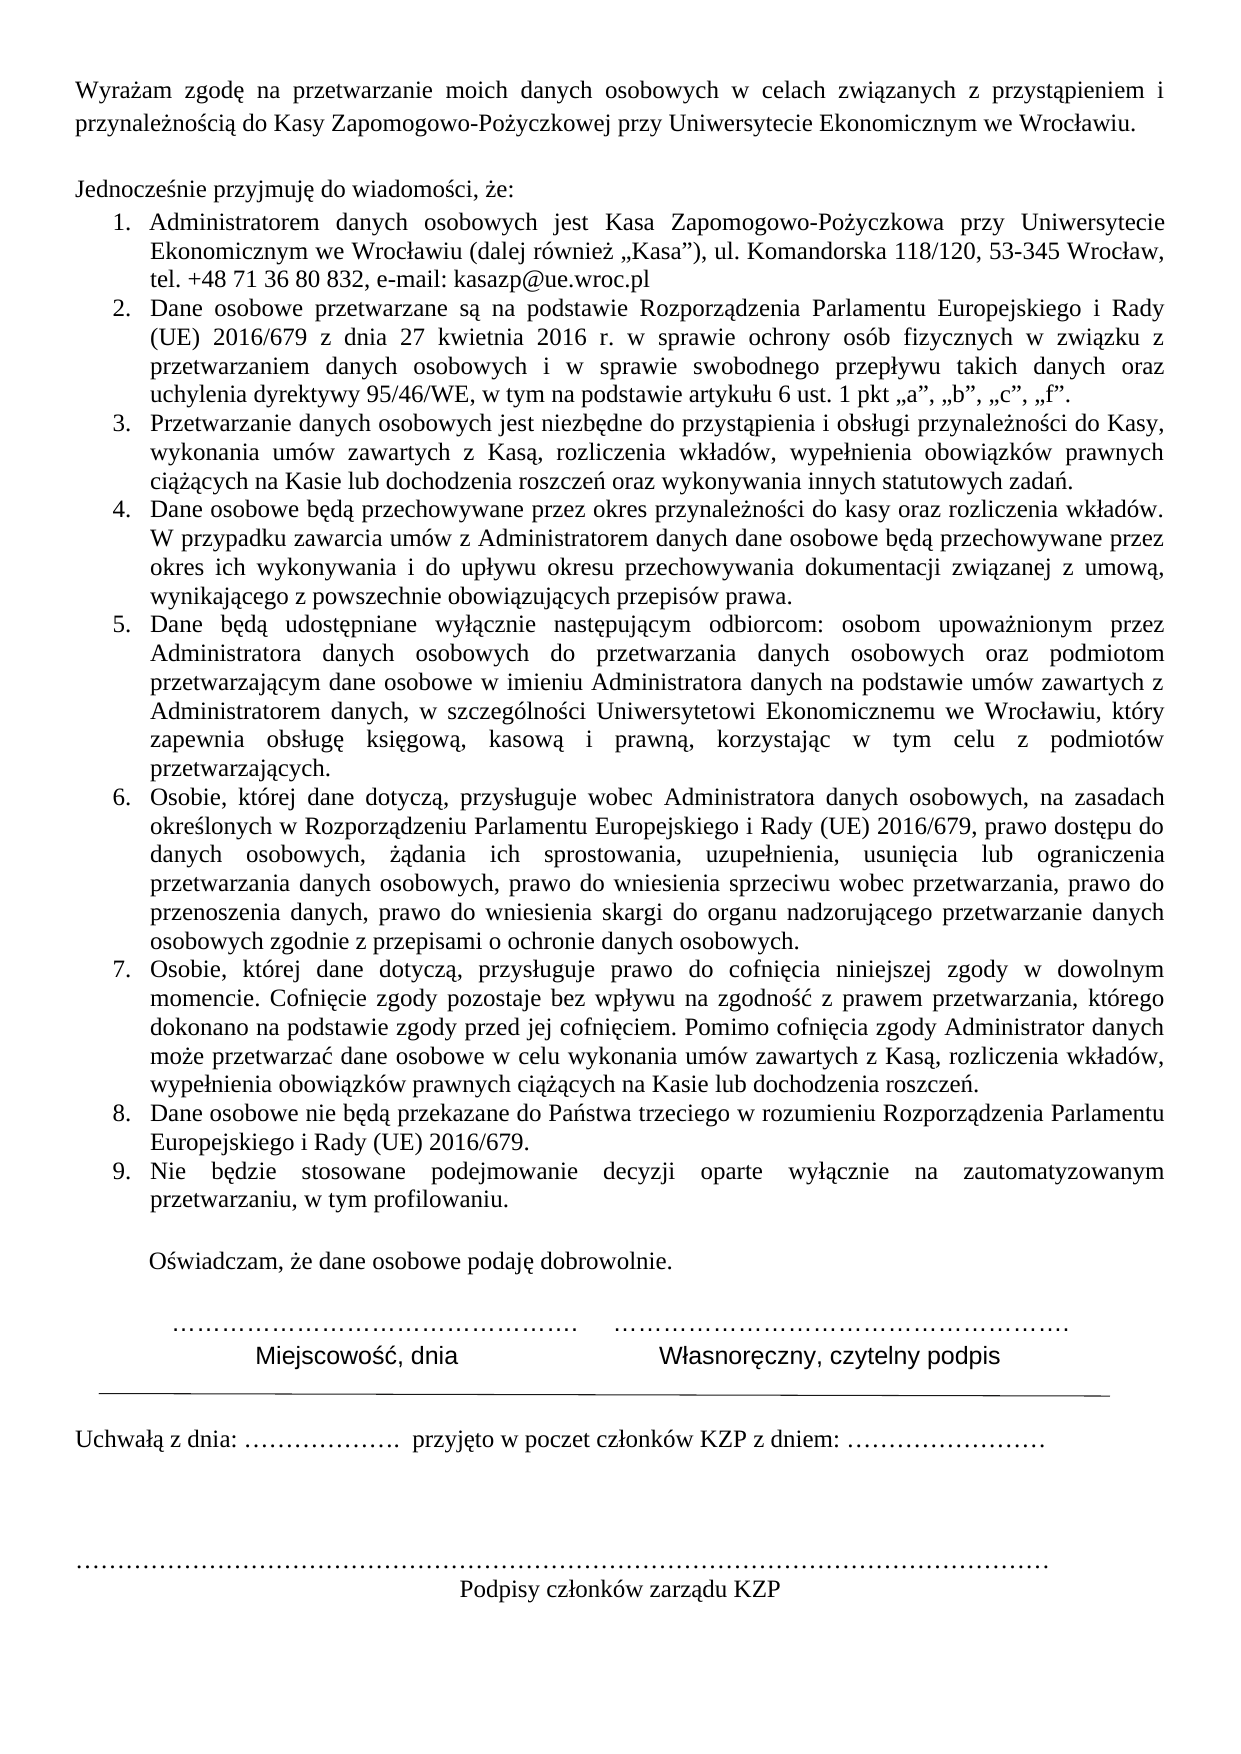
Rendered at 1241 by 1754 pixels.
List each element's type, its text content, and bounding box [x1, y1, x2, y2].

list Nie będzie stosowane podejmowanie decyzji oparte wyłącznie na zautomatyzowanym przetwarzaniu, w tym profilowaniu. [112, 1156, 1165, 1213]
text Uchwałą z dnia: ………………. przyjęto w poczet członków KZP z dniem: …………………… [75, 1424, 1165, 1452]
list Dane osobowe będą przechowywane przez okres przynależności do kasy oraz rozliczenia wkładów. W przypadku zawarcia umów z Administratorem danych dane osobowe będą przechowywane przez okres ich wykonywania i do upływu okresu przechowywania dokumentacji związanej z umową, wynikającego z powszechnie obowiązujących przepisów prawa. [112, 494, 1165, 609]
text Wyrażam zgodę na przetwarzanie moich danych osobowych w celach związanych z przystąpieniem i przynależnością do Kasy Zapomogowo-Pożyczkowej przy Uniwersytecie Ekonomicznym we Wrocławiu. [75, 75, 1165, 137]
text …………………………………………. ………………………………………………. [75, 1308, 1165, 1337]
text Miejscowość, dnia Własnoręczny, czytelny podpis [75, 1341, 1165, 1370]
text ……………………………………………………………………………………………………… [75, 1545, 1165, 1574]
list Osobie, której dane dotyczą, przysługuje wobec Administratora danych osobowych, na zasadach określonych w Rozporządzeniu Parlamentu Europejskiego i Rady (UE) 2016/679, prawo dostępu do danych osobowych, żądania ich sprostowania, uzupełnienia, usunięcia lub ograniczenia przetwarzania danych osobowych, prawo do wniesienia sprzeciwu wobec przetwarzania, prawo do przenoszenia danych, prawo do wniesienia skargi do organu nadzorującego przetwarzanie danych osobowych zgodnie z przepisami o ochronie danych osobowych. [112, 782, 1165, 954]
list Osobie, której dane dotyczą, przysługuje prawo do cofnięcia niniejszej zgody w dowolnym momencie. Cofnięcie zgody pozostaje bez wpływu na zgodność z prawem przetwarzania, którego dokonano na podstawie zgody przed jej cofnięciem. Pomimo cofnięcia zgody Administrator danych może przetwarzać dane osobowe w celu wykonania umów zawartych z Kasą, rozliczenia wkładów, wypełnienia obowiązków prawnych ciążących na Kasie lub dochodzenia roszczeń. [112, 954, 1165, 1098]
list Dane osobowe przetwarzane są na podstawie Rozporządzenia Parlamentu Europejskiego i Rady (UE) 2016/679 z dnia 27 kwietnia 2016 r. w sprawie ochrony osób fizycznych w związku z przetwarzaniem danych osobowych i w sprawie swobodnego przepływu takich danych oraz uchylenia dyrektywy 95/46/WE, w tym na podstawie artykułu 6 ust. 1 pkt „a”, „b”, „c”, „f”. [112, 293, 1165, 408]
list Dane będą udostępniane wyłącznie następującym odbiorcom: osobom upoważnionym przez Administratora danych osobowych do przetwarzania danych osobowych oraz podmiotom przetwarzającym dane osobowe w imieniu Administratora danych na podstawie umów zawartych z Administratorem danych, w szczególności Uniwersytetowi Ekonomicznemu we Wrocławiu, który zapewnia obsługę księgową, kasową i prawną, korzystając w tym celu z podmiotów przetwarzających. [112, 609, 1165, 782]
list Przetwarzanie danych osobowych jest niezbędne do przystąpienia i obsługi przynależności do Kasy, wykonania umów zawartych z Kasą, rozliczenia wkładów, wypełnienia obowiązków prawnych ciążących na Kasie lub dochodzenia roszczeń oraz wykonywania innych statutowych zadań. [112, 408, 1165, 494]
text Oświadczam, że dane osobowe podaję dobrowolnie. [75, 1246, 1165, 1275]
text Podpisy członków zarządu KZP [75, 1574, 1165, 1603]
list Administratorem danych osobowych jest Kasa Zapomogowo-Pożyczkowa przy Uniwersytecie Ekonomicznym we Wrocławiu (dalej również „Kasa”), ul. Komandorska 118/120, 53-345 Wrocław, tel. +48 71 36 80 832, e-mail: kasazp@ue.wroc.pl [112, 207, 1165, 293]
text Jednocześnie przyjmuję do wiadomości, że: [75, 174, 1165, 203]
list Dane osobowe nie będą przekazane do Państwa trzeciego w rozumieniu Rozporządzenia Parlamentu Europejskiego i Rady (UE) 2016/679. [112, 1098, 1165, 1156]
